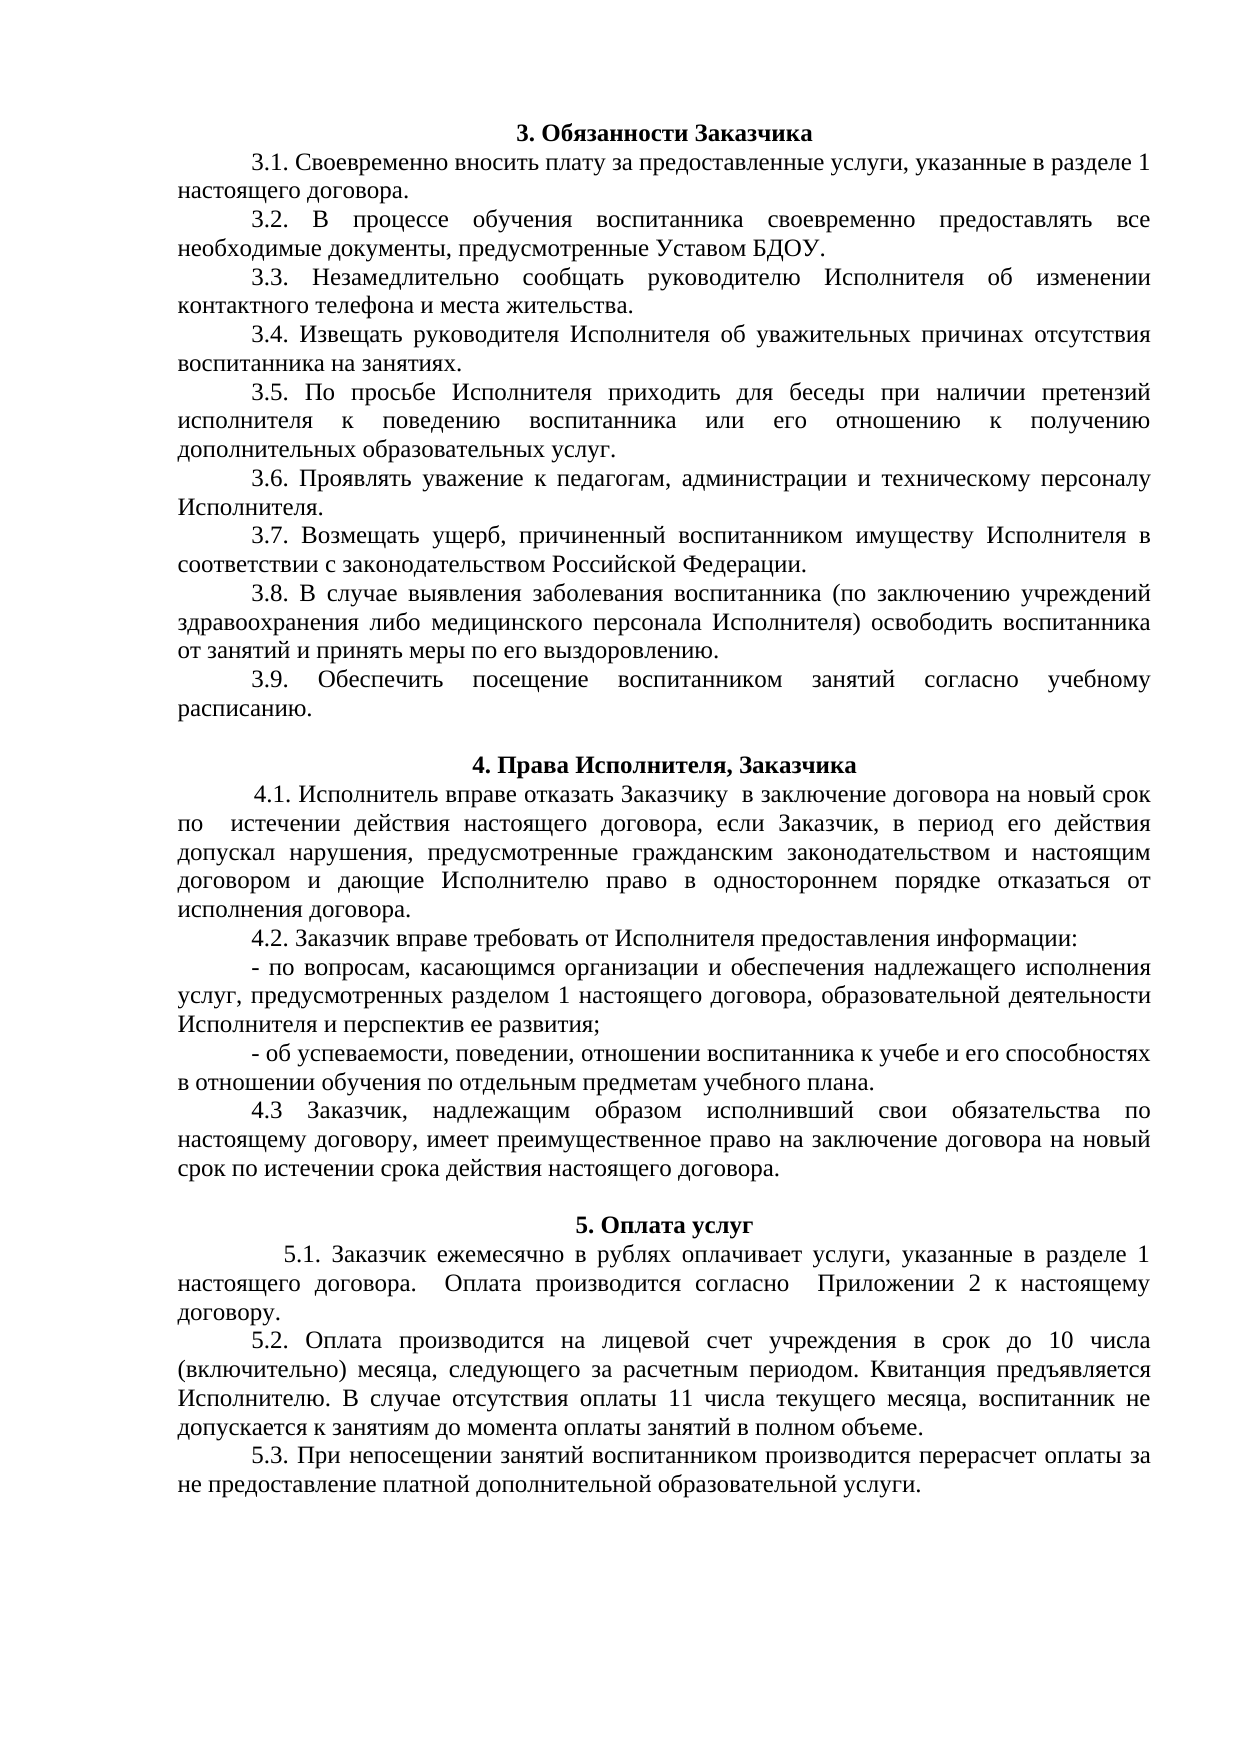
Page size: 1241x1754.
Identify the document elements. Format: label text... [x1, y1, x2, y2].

text 4.3 Заказчик, надлежащим образом исполнивший свои обязательства по настоящему договору, имеет преимущественное право на заключение договора на новый срок по истечении срока действия настоящего договора. [177, 1096, 1152, 1182]
text 3.7. Возмещать ущерб, причиненный воспитанником имуществу Исполнителя в соответствии с законодательством Российской Федерации. [177, 521, 1152, 578]
text 5. Оплата услуг [177, 1211, 1152, 1239]
text 4. Права Исполнителя, Заказчика [177, 751, 1152, 779]
text - по вопросам, касающимся организации и обеспечения надлежащего исполнения услуг, предусмотренных разделом 1 настоящего договора, образовательной деятельности Исполнителя и перспектив ее развития; [177, 952, 1152, 1038]
text 3.1. Своевременно вносить плату за предоставленные услуги, указанные в разделе 1 настоящего договора. [177, 147, 1152, 204]
text 4.2. Заказчик вправе требовать от Исполнителя предоставления информации: [177, 923, 1152, 952]
text 3.6. Проявлять уважение к педагогам, администрации и техническому персоналу Исполнителя. [177, 463, 1152, 521]
text 3.4. Извещать руководителя Исполнителя об уважительных причинах отсутствия воспитанника на занятиях. [177, 319, 1152, 377]
text 3.8. В случае выявления заболевания воспитанника (по заключению учреждений здравоохранения либо медицинского персонала Исполнителя) освободить воспитанника от занятий и принять меры по его выздоровлению. [177, 578, 1152, 664]
text 5.3. При непосещении занятий воспитанником производится перерасчет оплаты за не предоставление платной дополнительной образовательной услуги. [177, 1441, 1152, 1498]
text - об успеваемости, поведении, отношении воспитанника к учебе и его способностях в отношении обучения по отдельным предметам учебного плана. [177, 1038, 1152, 1096]
text 4.1. Исполнитель вправе отказать Заказчику в заключение договора на новый срок по истечении действия настоящего договора, если Заказчик, в период его действия допускал нарушения, предусмотренные гражданским законодательством и настоящим договором и дающие Исполнителю право в одностороннем порядке отказаться от исполнения договора. [177, 779, 1152, 923]
text 3.5. По просьбе Исполнителя приходить для беседы при наличии претензий исполнителя к поведению воспитанника или его отношению к получению дополнительных образовательных услуг. [177, 377, 1152, 463]
text 3.9. Обеспечить посещение воспитанником занятий согласно учебному расписанию. [177, 664, 1152, 722]
text 5.2. Оплата производится на лицевой счет учреждения в срок до 10 числа (включительно) месяца, следующего за расчетным периодом. Квитанция предъявляется Исполнителю. В случае отсутствия оплаты 11 числа текущего месяца, воспитанник не допускается к занятиям до момента оплаты занятий в полном объеме. [177, 1326, 1152, 1441]
text 3.3. Незамедлительно сообщать руководителю Исполнителя об изменении контактного телефона и места жительства. [177, 262, 1152, 319]
text 3.2. В процессе обучения воспитанника своевременно предоставлять все необходимые документы, предусмотренные Уставом БДОУ. [177, 204, 1152, 262]
text 5.1. Заказчик ежемесячно в рублях оплачивает услуги, указанные в разделе 1 настоящего договора. Оплата производится согласно Приложении 2 к настоящему договору. [177, 1239, 1152, 1326]
text 3. Обязанности Заказчика [177, 118, 1152, 147]
